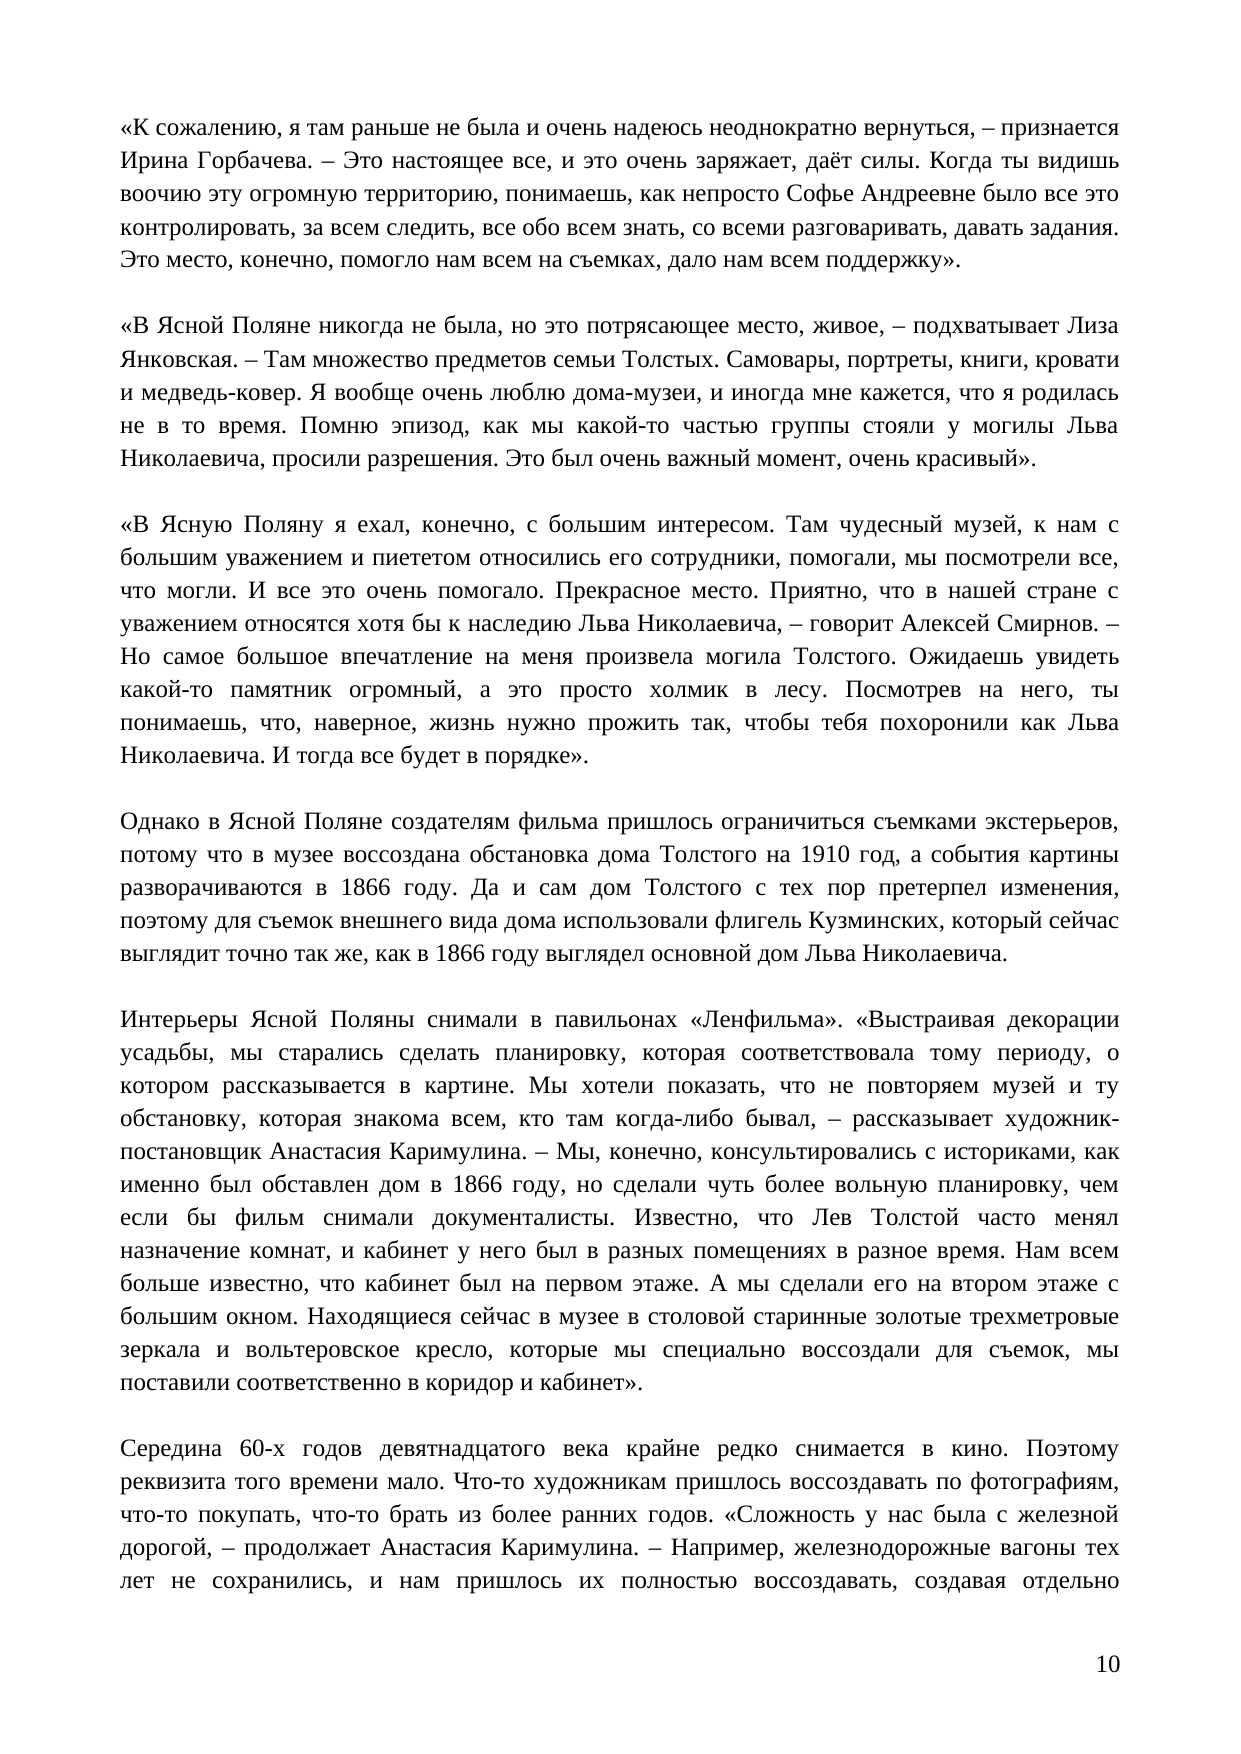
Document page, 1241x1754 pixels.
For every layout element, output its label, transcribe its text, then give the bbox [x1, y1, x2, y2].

text Интерьеры Ясной Поляны снимали в павильонах «Ленфильма». «Выстраивая декорации усадьбы, мы старались сделать планировку, которая соответствовала тому периоду, о котором рассказывается в картине. Мы хотели показать, что не повторяем музей и ту обстановку, которая знакома всем, кто там когда-либо бывал, – рассказывает художник-постановщик Анастасия Каримулина. – Мы, конечно, консультировались с историками, как именно был обставлен дом в 1866 году, но сделали чуть более вольную планировку, чем если бы фильм снимали документалисты. Известно, что Лев Толстой часто менял назначение комнат, и кабинет у него был в разных помещениях в разное время. Нам всем больше известно, что кабинет был на первом этаже. А мы сделали его на втором этаже с большим окном. Находящиеся сейчас в музее в столовой старинные золотые трехметровые зеркала и вольтеровское кресло, которые мы специально воссоздали для съемок, мы поставили соответственно в коридор и кабинет». [120, 1004, 1120, 1396]
text «К сожалению, я там раньше не была и очень надеюсь неоднократно вернуться, – признается Ирина Горбачева. – Это настоящее все, и это очень заряжает, даёт силы. Когда ты видишь воочию эту огромную территорию, понимаешь, как непросто Софье Андреевне было все это контролировать, за всем следить, все обо всем знать, со всеми разговаривать, давать задания. Это место, конечно, помогло нам всем на съемках, дало нам всем поддержку». [120, 112, 1120, 273]
text «В Ясную Поляну я ехал, конечно, с большим интересом. Там чудесный музей, к нам с большим уважением и пиететом относились его сотрудники, помогали, мы посмотрели все, что могли. И все это очень помогало. Прекрасное место. Приятно, что в нашей стране с уважением относятся хотя бы к наследию Льва Николаевича, – говорит Алексей Смирнов. – Но самое большое впечатление на меня произвела могила Толстого. Ожидаешь увидеть какой-то памятник огромный, а это просто холмик в лесу. Посмотрев на него, ты понимаешь, что, наверное, жизнь нужно прожить так, чтобы тебя похоронили как Льва Николаевича. И тогда все будет в порядке». [120, 509, 1120, 769]
text «В Ясной Поляне никогда не была, но это потрясающее место, живое, – подхватывает Лиза Янковская. – Там множество предметов семьи Толстых. Самовары, портреты, книги, кровати и медведь-ковер. Я вообще очень люблю дома-музеи, и иногда мне кажется, что я родилась не в то время. Помню эпизод, как мы какой-то частью группы стояли у могилы Льва Николаевича, просили разрешения. Это был очень важный момент, очень красивый». [120, 311, 1120, 471]
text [120, 1433, 1120, 1594]
text Однако в Ясной Поляне создателям фильма пришлось ограничиться съемками экстерьеров, потому что в музее воссоздана обстановка дома Толстого на 1910 год, а события картины разворачиваются в 1866 году. Да и сам дом Толстого с тех пор претерпел изменения, поэтому для съемок внешнего вида дома использовали флигель Кузминских, который сейчас выглядит точно так же, как в 1866 году выглядел основной дом Льва Николаевича. [120, 806, 1120, 967]
